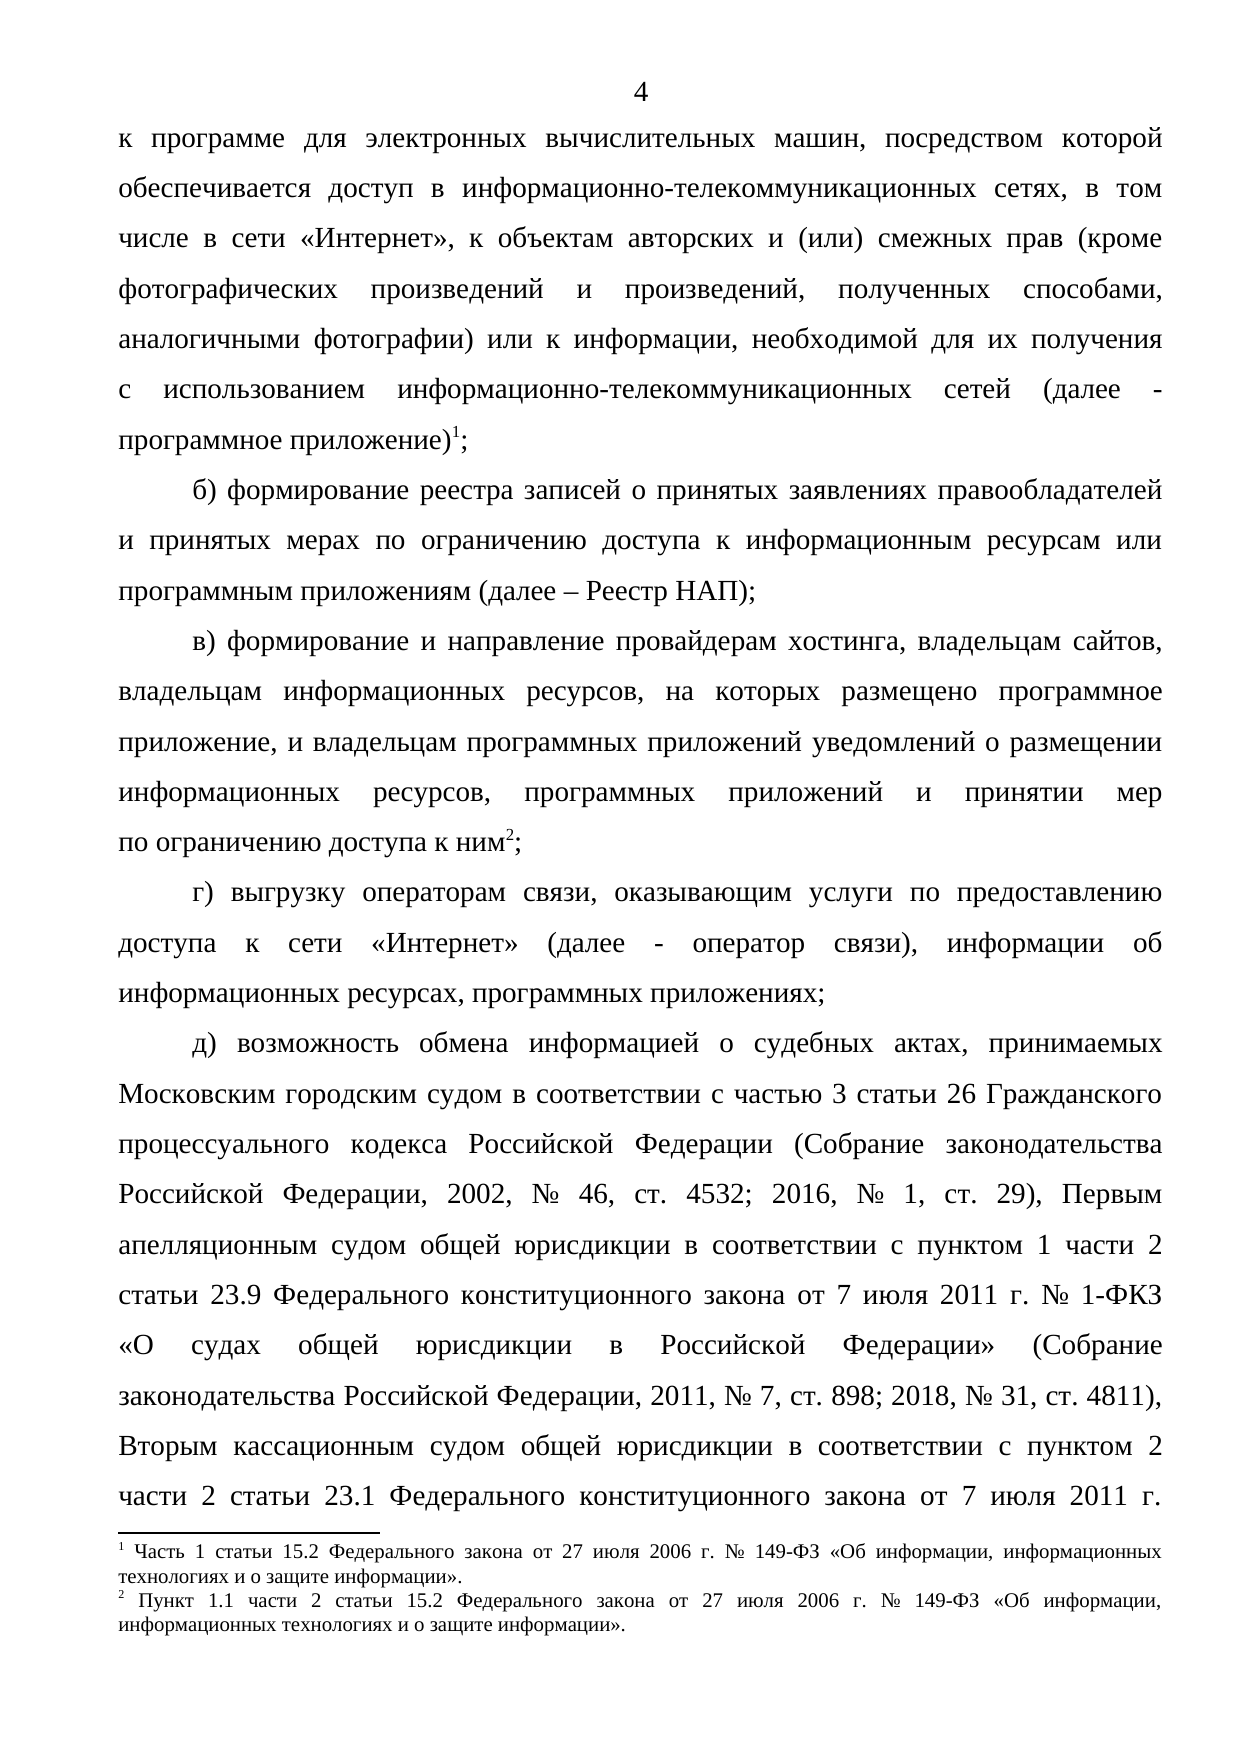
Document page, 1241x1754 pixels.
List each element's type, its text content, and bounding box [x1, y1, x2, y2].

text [118, 1026, 1163, 1512]
text б) формирование реестра записей о принятых заявлениях правообладателей и принятых мерах по ограничению доступа к информационным ресурсам или программным приложениям (далее – Реестр НАП); [118, 472, 1163, 606]
text в) формирование и направление провайдерам хостинга, владельцам сайтов, владельцам информационных ресурсов, на которых размещено программное приложение, и владельцам программных приложений уведомлений о размещении информационных ресурсов, программных приложений и принятии мер по ограничению доступа к ним; [118, 623, 1163, 858]
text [118, 120, 1163, 455]
text г) выгрузку операторам связи, оказывающим услуги по предоставлению доступа к сети «Интернет» (далее - оператор связи), информации об информационных ресурсах, программных приложениях; [118, 874, 1163, 1009]
